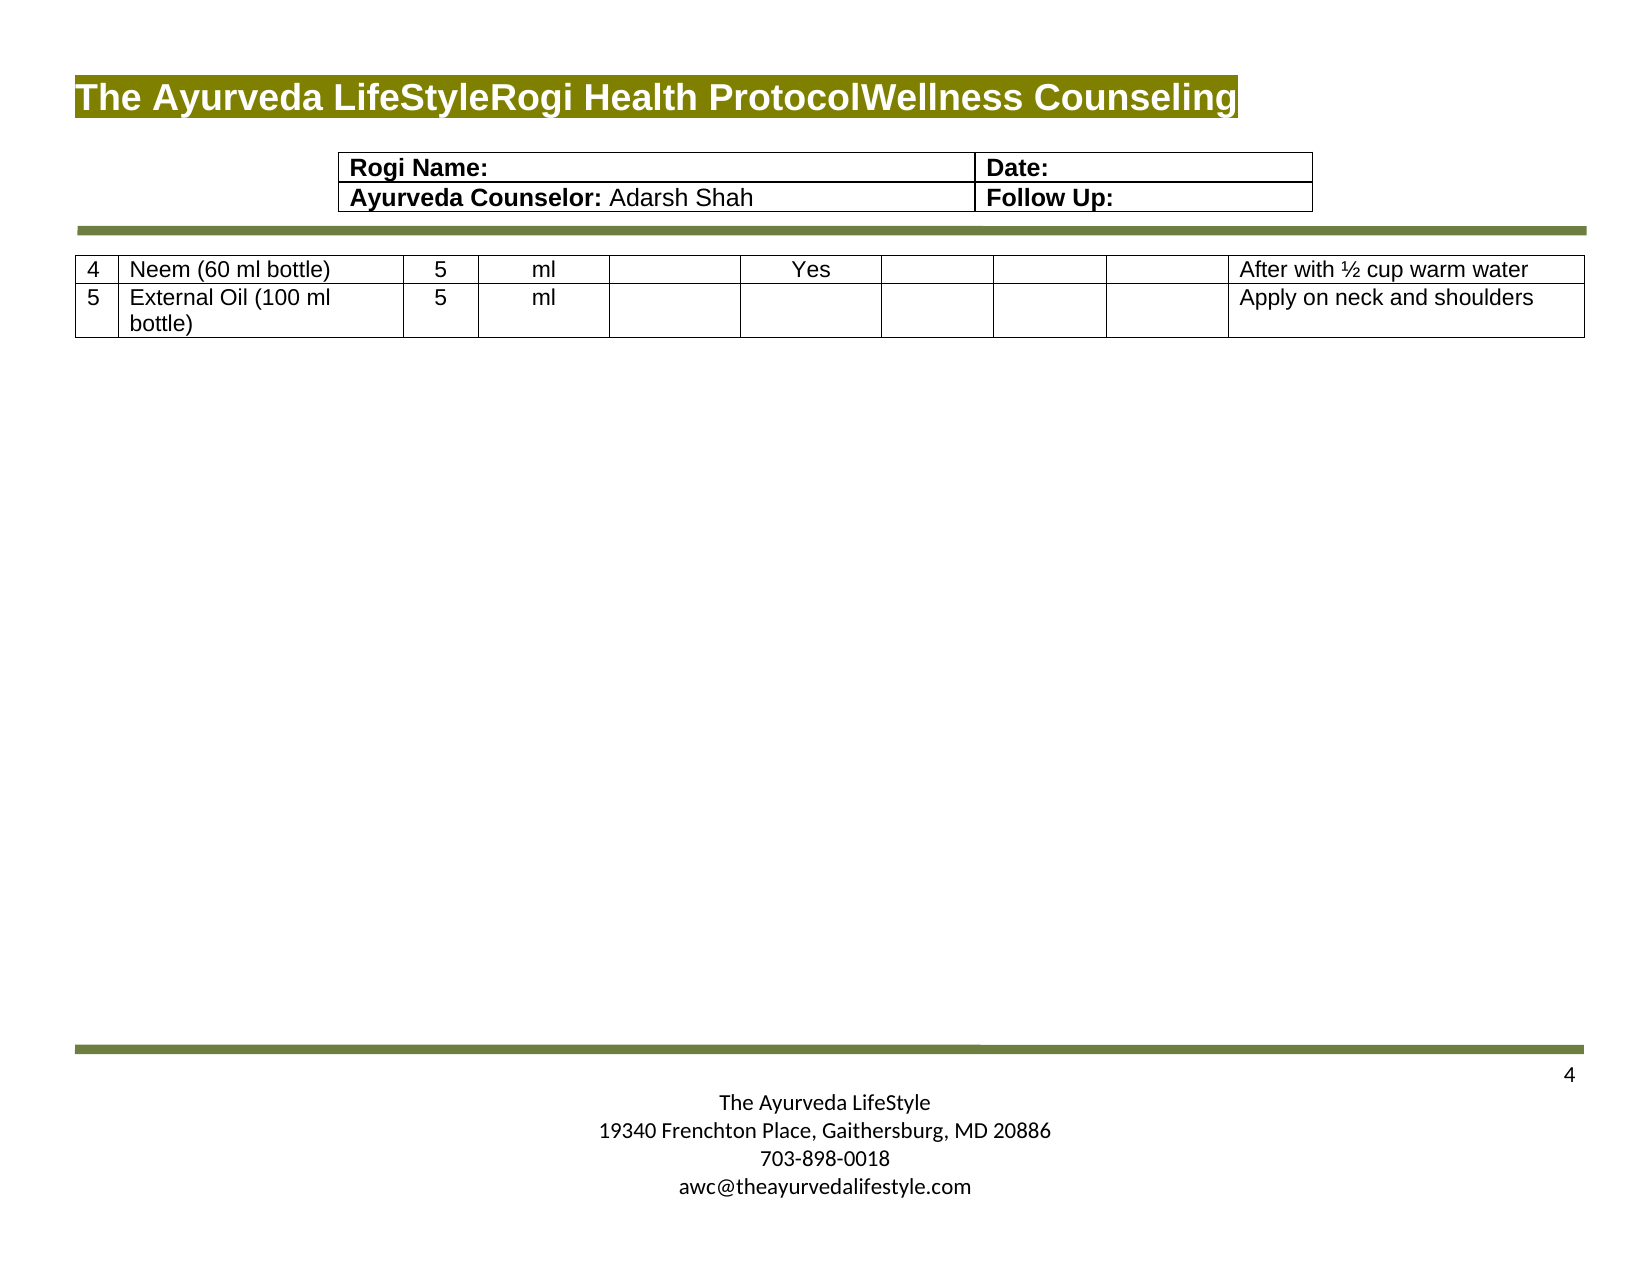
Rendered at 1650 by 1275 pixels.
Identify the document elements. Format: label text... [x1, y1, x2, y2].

table_cell 4 [76, 256, 118, 283]
table_cell 5 [404, 256, 478, 283]
table_cell [882, 284, 993, 337]
table_cell Apply on neck and shoulders [1229, 284, 1584, 337]
table_cell [1107, 284, 1228, 337]
table_cell Yes [741, 256, 881, 283]
table_cell [994, 284, 1106, 337]
table_cell ml [479, 284, 609, 337]
table_cell External Oil (100 ml bottle) [119, 284, 403, 337]
table_cell After with ½ cup warm water [1229, 256, 1584, 283]
table_cell 5 [404, 284, 478, 337]
table_cell Neem (60 ml bottle) [119, 256, 403, 283]
table_cell [610, 284, 740, 337]
table_cell [1107, 256, 1228, 283]
table_cell [741, 284, 881, 337]
table_cell [994, 256, 1106, 283]
table_cell 5 [76, 284, 118, 337]
table_cell ml [479, 256, 609, 283]
table_cell [610, 256, 740, 283]
table_cell [882, 256, 993, 283]
